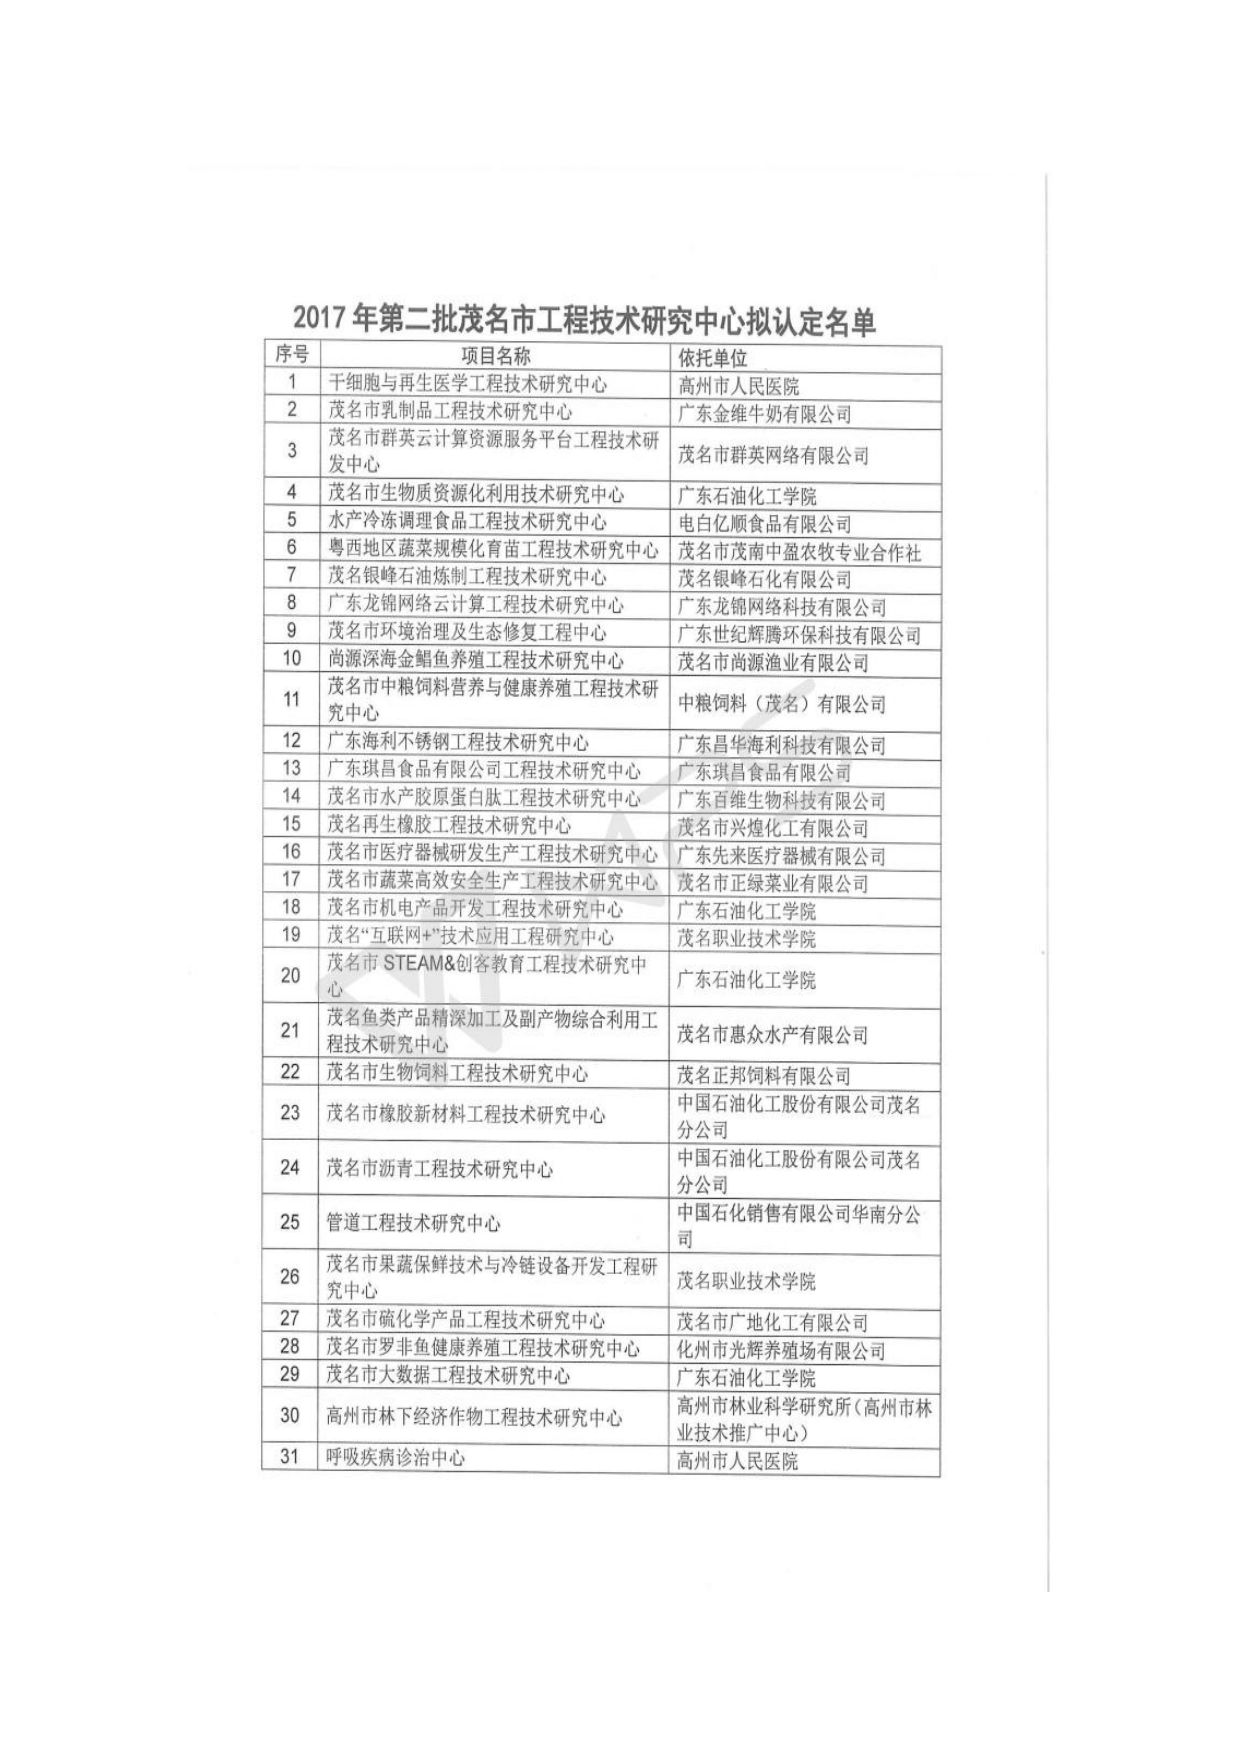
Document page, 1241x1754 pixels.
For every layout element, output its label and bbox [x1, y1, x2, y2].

picture [187, 162, 1053, 1592]
